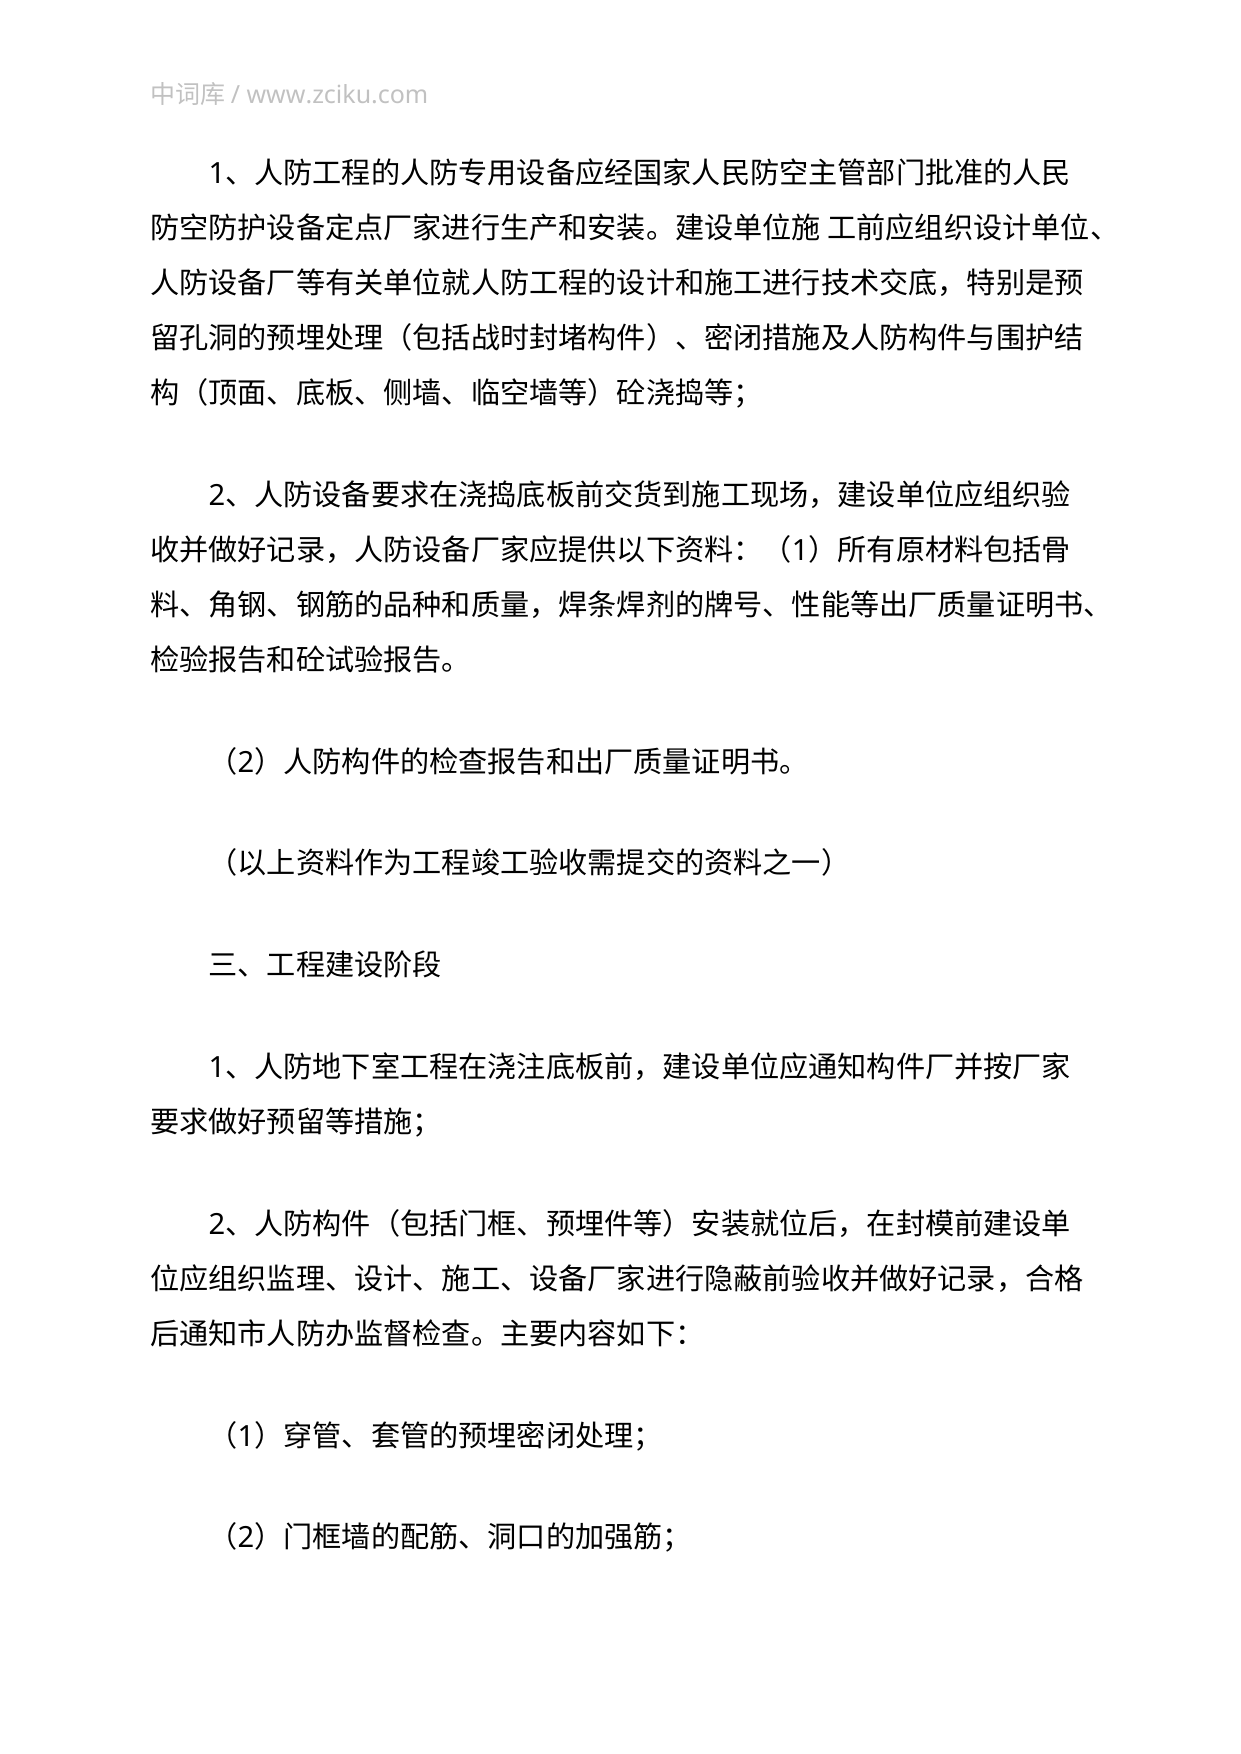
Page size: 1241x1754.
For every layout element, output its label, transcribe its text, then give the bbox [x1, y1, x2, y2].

text （1）穿管、套管的预埋密闭处理； [150, 1412, 1090, 1454]
text 三、工程建设阶段 [150, 942, 1090, 984]
text 1、人防地下室工程在浇注底板前，建设单位应通知构件厂并按厂家要求做好预留等措施； [150, 1044, 1090, 1141]
text 2、人防设备要求在浇捣底板前交货到施工现场，建设单位应组织验收并做好记录，人防设备厂家应提供以下资料：（1）所有原材料包括骨料、角钢、钢筋的品种和质量，焊条焊剂的牌号、性能等出厂质量证明书、检验报告和砼试验报告。 [150, 471, 1090, 679]
text 1、人防工程的人防专用设备应经国家人民防空主管部门批准的人民防空防护设备定点厂家进行生产和安装。建设单位施 工前应组织设计单位、人防设备厂等有关单位就人防工程的设计和施工进行技术交底，特别是预留孔洞的预埋处理（包括战时封堵构件）、密闭措施及人防构件与围护结构（顶面、底板、侧墙、临空墙等）砼浇捣等； [150, 150, 1090, 412]
text （2）门框墙的配筋、洞口的加强筋； [150, 1514, 1090, 1556]
text 2、人防构件（包括门框、预埋件等）安装就位后，在封模前建设单位应组织监理、设计、施工、设备厂家进行隐蔽前验收并做好记录，合格后通知市人防办监督检查。主要内容如下： [150, 1200, 1090, 1353]
text （2）人防构件的检查报告和出厂质量证明书。 [150, 738, 1090, 781]
text （以上资料作为工程竣工验收需提交的资料之一） [150, 840, 1090, 882]
